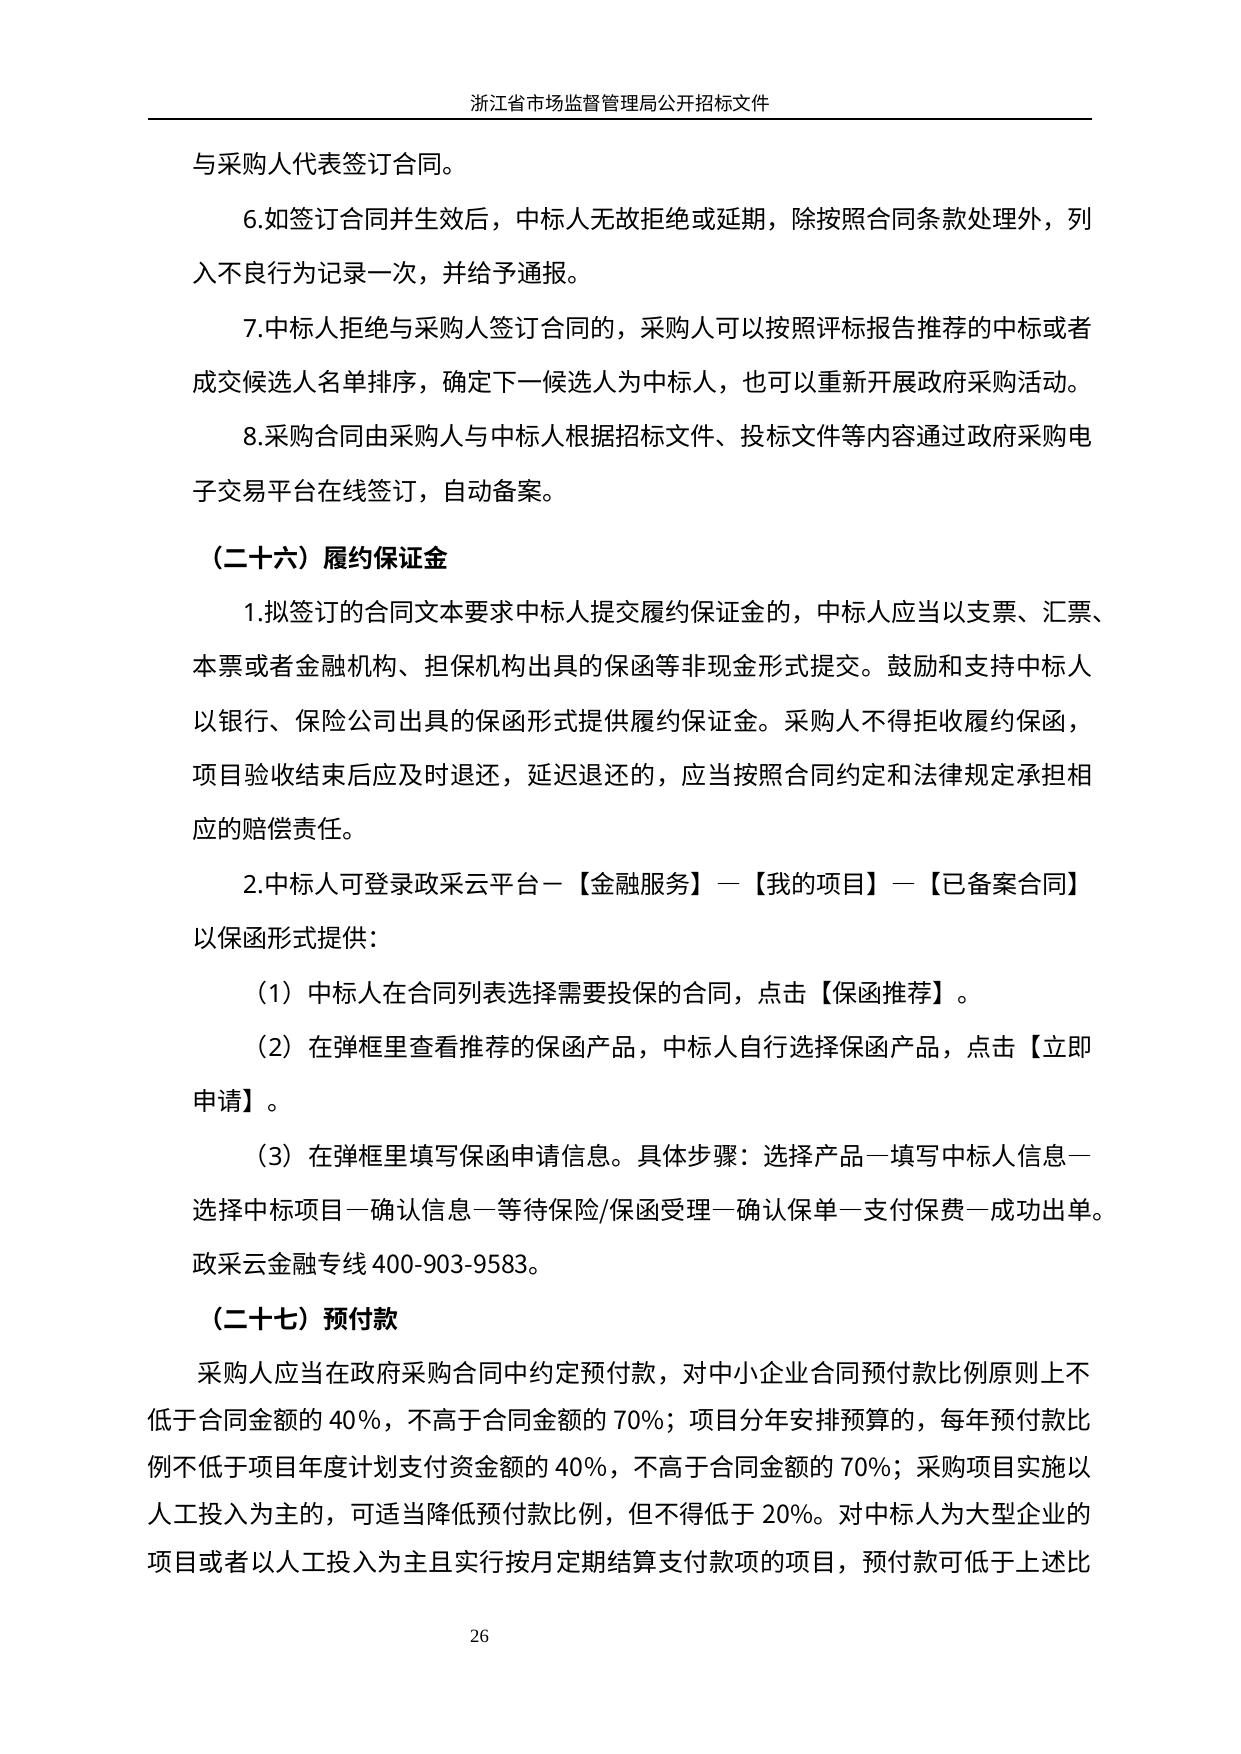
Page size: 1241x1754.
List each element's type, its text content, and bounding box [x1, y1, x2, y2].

text （1）中标人在合同列表选择需要投保的合同，点击【保函推荐】。 [193, 973, 1092, 1009]
text （3）在弹框里填写保函申请信息。具体步骤：选择产品—填写中标人信息—选择中标项目—确认信息—等待保险/保函受理—确认保单—支付保费—成功出单。政采云金融专线400-903-9583。 [193, 1136, 1092, 1281]
list （二十七）预付款 [148, 1299, 1092, 1336]
text （2）在弹框里查看推荐的保函产品，中标人自行选择保函产品，点击【立即申请】。 [193, 1027, 1092, 1118]
text 7.中标人拒绝与采购人签订合同的，采购人可以按照评标报告推荐的中标或者成交候选人名单排序，确定下一候选人为中标人，也可以重新开展政府采购活动。 [193, 308, 1092, 399]
text 1.拟签订的合同文本要求中标人提交履约保证金的，中标人应当以支票、汇票、本票或者金融机构、担保机构出具的保函等非现金形式提交。鼓励和支持中标人以银行、保险公司出具的保函形式提供履约保证金。采购人不得拒收履约保函，项目验收结束后应及时退还，延迟退还的，应当按照合同约定和法律规定承担相应的赔偿责任。 [193, 592, 1092, 846]
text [193, 145, 1092, 181]
list （二十六）履约保证金 [148, 538, 1092, 574]
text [148, 1354, 1092, 1578]
text 8.采购合同由采购人与中标人根据招标文件、投标文件等内容通过政府采购电子交易平台在线签订，自动备案。 [193, 417, 1092, 507]
text 2.中标人可登录政采云平台－【金融服务】—【我的项目】—【已备案合同】以保函形式提供： [193, 864, 1092, 955]
text 6.如签订合同并生效后，中标人无故拒绝或延期，除按照合同条款处理外，列入不良行为记录一次，并给予通报。 [193, 199, 1092, 290]
